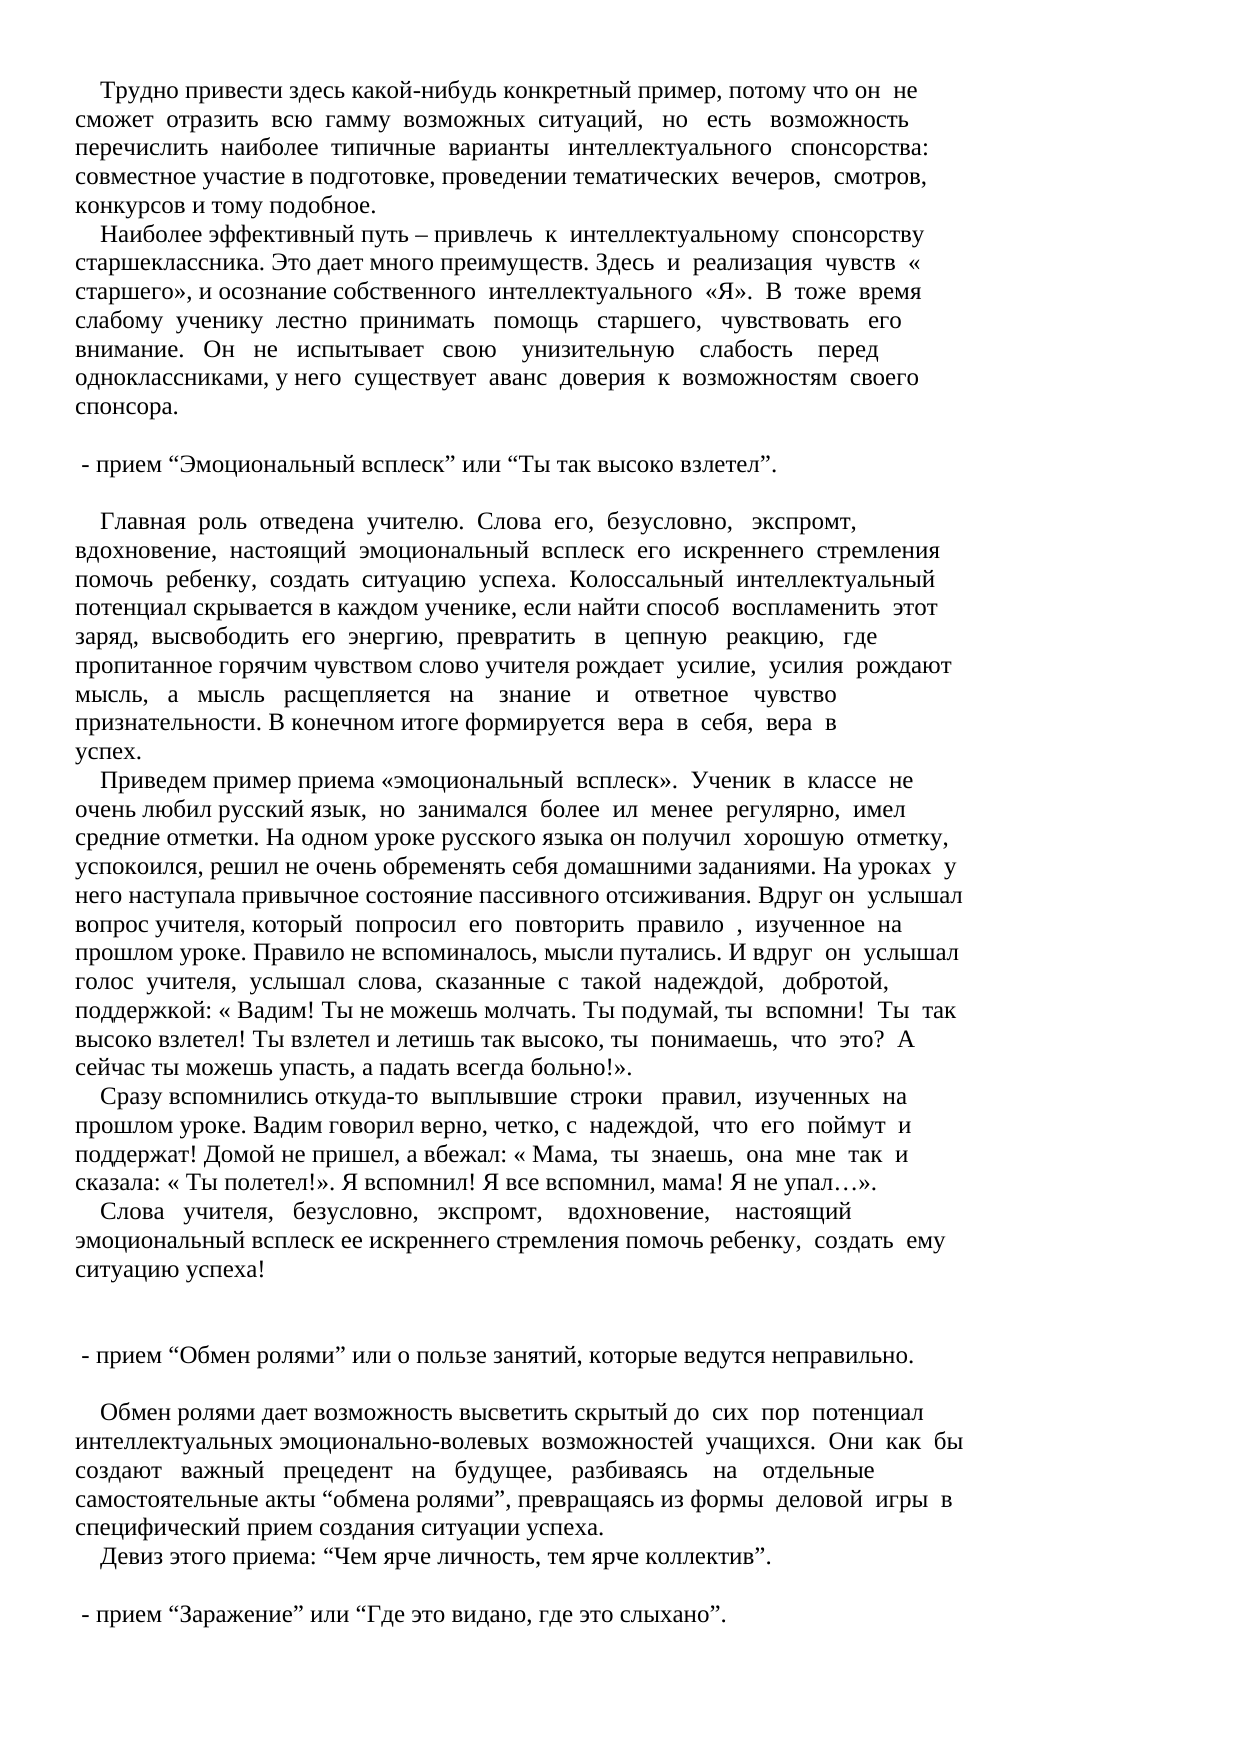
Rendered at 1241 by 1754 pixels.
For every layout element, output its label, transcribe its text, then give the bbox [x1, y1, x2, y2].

text голос учителя, услышал слова, сказанные с такой надеждой, добротой, [75, 966, 1165, 995]
text Главная роль отведена учителю. Слова его, безусловно, экспромт, [75, 506, 1165, 535]
text сейчас ты можешь упасть, а падать всегда больно!». [75, 1052, 1165, 1081]
text одноклассниками, у него существует аванс доверия к возможностям своего [75, 362, 1165, 391]
text совместное участие в подготовке, проведении тематических вечеров, смотров, [75, 161, 1165, 190]
text - прием “Эмоциональный всплеск” или “Ты так высоко взлетел”. [75, 449, 1165, 477]
text Сразу вспомнились откуда-то выплывшие строки правил, изученных на [75, 1081, 1165, 1110]
text него наступала привычное состояние пассивного отсиживания. Вдруг он услышал [75, 880, 1165, 909]
text мысль, а мысль расщепляется на знание и ответное чувство [75, 679, 1165, 707]
text прошлом уроке. Правило не вспоминалось, мысли путались. И вдруг он услышал [75, 937, 1165, 966]
text внимание. Он не испытывает свою унизительную слабость перед [75, 334, 1165, 362]
text поддержкой: « Вадим! Ты не можешь молчать. Ты подумай, ты вспомни! Ты так [75, 995, 1165, 1024]
text очень любил русский язык, но занимался более ил менее регулярно, имел [75, 794, 1165, 822]
text Девиз этого приема: “Чем ярче личность, тем ярче коллектив”. [75, 1541, 1165, 1570]
text перечислить наиболее типичные варианты интеллектуального спонсорства: [75, 132, 1165, 161]
text сказала: « Ты полетел!». Я вспомнил! Я все вспомнил, мама! Я не упал…». [75, 1167, 1165, 1196]
text Приведем пример приема «эмоциональный всплеск». Ученик в классе не [75, 765, 1165, 794]
text сможет отразить всю гамму возможных ситуаций, но есть возможность [75, 104, 1165, 132]
text старшеклассника. Это дает много преимуществ. Здесь и реализация чувств « [75, 247, 1165, 276]
text спонсора. [75, 391, 1165, 420]
text пропитанное горячим чувством слово учителя рождает усилие, усилия рождают [75, 650, 1165, 679]
text средние отметки. На одном уроке русского языка он получил хорошую отметку, [75, 822, 1165, 851]
text Слова учителя, безусловно, экспромт, вдохновение, настоящий [75, 1196, 1165, 1225]
text конкурсов и тому подобное. [75, 190, 1165, 219]
text поддержат! Домой не пришел, а вбежал: « Мама, ты знаешь, она мне так и [75, 1139, 1165, 1167]
text самостоятельные акты “обмена ролями”, превращаясь из формы деловой игры в [75, 1484, 1165, 1512]
text успех. [75, 736, 1165, 765]
text Обмен ролями дает возможность высветить скрытый до сих пор потенциал [75, 1397, 1165, 1426]
text слабому ученику лестно принимать помощь старшего, чувствовать его [75, 305, 1165, 334]
text заряд, высвободить его энергию, превратить в цепную реакцию, где [75, 621, 1165, 650]
text - прием “Обмен ролями” или о пользе занятий, которые ведутся неправильно. [75, 1340, 1165, 1369]
text высоко взлетел! Ты взлетел и летишь так высоко, ты понимаешь, что это? А [75, 1024, 1165, 1052]
text успокоился, решил не очень обременять себя домашними заданиями. На уроках у [75, 851, 1165, 880]
text - прием “Заражение” или “Где это видано, где это слыхано”. [75, 1599, 1165, 1627]
text Трудно привести здесь какой-нибудь конкретный пример, потому что он не [75, 75, 1165, 104]
text прошлом уроке. Вадим говорил верно, четко, с надеждой, что его поймут и [75, 1110, 1165, 1139]
text старшего», и осознание собственного интеллектуального «Я». В тоже время [75, 276, 1165, 305]
text вдохновение, настоящий эмоциональный всплеск его искреннего стремления [75, 535, 1165, 564]
text интеллектуальных эмоционально-волевых возможностей учащихся. Они как бы [75, 1426, 1165, 1455]
text признательности. В конечном итоге формируется вера в себя, вера в [75, 707, 1165, 736]
text вопрос учителя, который попросил его повторить правило , изученное на [75, 909, 1165, 937]
text специфический прием создания ситуации успеха. [75, 1512, 1165, 1541]
text ситуацию успеха! [75, 1254, 1165, 1282]
text эмоциональный всплеск ее искреннего стремления помочь ребенку, создать ему [75, 1225, 1165, 1254]
text помочь ребенку, создать ситуацию успеха. Колоссальный интеллектуальный [75, 564, 1165, 592]
text потенциал скрывается в каждом ученике, если найти способ воспламенить этот [75, 592, 1165, 621]
text создают важный прецедент на будущее, разбиваясь на отдельные [75, 1455, 1165, 1484]
text Наиболее эффективный путь – привлечь к интеллектуальному спонсорству [75, 219, 1165, 247]
